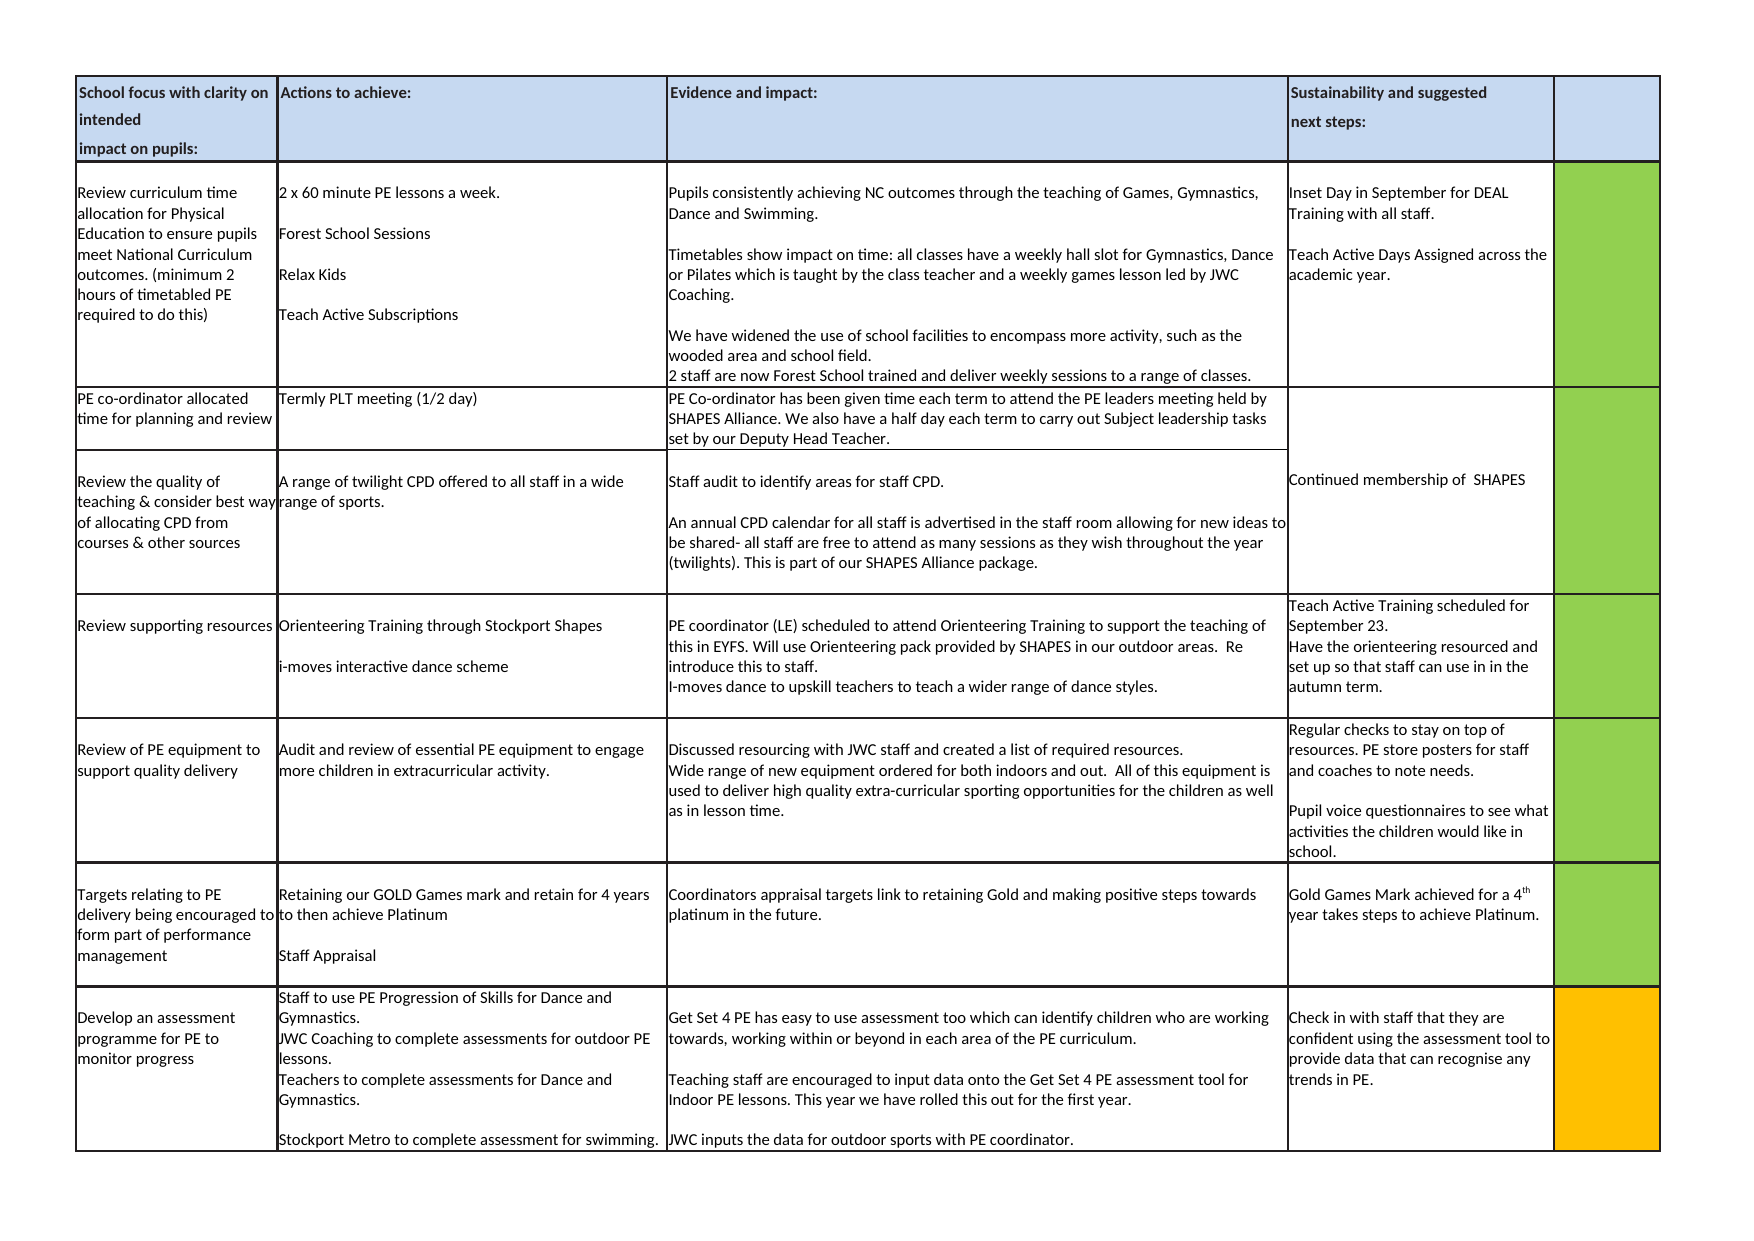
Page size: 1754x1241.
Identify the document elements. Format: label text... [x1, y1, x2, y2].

table_cell Termly PLT meeting (1/2 day) [279, 388, 666, 449]
table_cell Staff audit to identify areas for staff CPD. An annual CPD calendar for all staff is advertised in the staff room allowing for new ideas to be shared- all staff are free to attend as many sessions as they wish throughout the year (twilights). This is part of our SHAPES Alliance package. [668, 450, 1287, 593]
table_cell 2 x 60 minute PE lessons a week. Forest School Sessions Relax Kids Teach Active Subscriptions [279, 163, 666, 386]
table_cell Get Set 4 PE has easy to use assessment too which can identify children who are working towards, working within or beyond in each area of the PE curriculum. Teaching staff are encouraged to input data onto the Get Set 4 PE assessment tool for Indoor PE lessons. This year we have rolled this out for the first year. JWC inputs the data for outdoor sports with PE coordinator. [668, 988, 1287, 1150]
table_cell [1555, 864, 1659, 985]
table_cell [1555, 388, 1659, 593]
table_header Actions to achieve: [279, 77, 666, 160]
table_cell Teach Active Training scheduled for September 23. Have the orienteering resourced and set up so that staff can use in in the autumn term. [1289, 595, 1553, 717]
table_cell [1555, 595, 1659, 717]
table_cell PE co-ordinator allocated time for planning and review [77, 388, 276, 449]
table_cell [1555, 719, 1659, 861]
table_cell Staff to use PE Progression of Skills for Dance and Gymnastics. JWC Coaching to complete assessments for outdoor PE lessons. Teachers to complete assessments for Dance and Gymnastics. Stockport Metro to complete assessment for swimming. [279, 988, 666, 1150]
table_header School focus with clarity on intended impact on pupils: [77, 77, 276, 160]
table_cell Orienteering Training through Stockport Shapes i-moves interactive dance scheme [279, 595, 666, 717]
table_cell Check in with staff that they are confident using the assessment tool to provide data that can recognise any trends in PE. [1289, 988, 1553, 1150]
table_header Evidence and impact: [668, 77, 1287, 160]
table_cell Gold Games Mark achieved for a 4th year takes steps to achieve Platinum. [1289, 864, 1553, 985]
table_cell Audit and review of essential PE equipment to engage more children in extracurricular activity. [279, 719, 666, 861]
table_cell A range of twilight CPD offered to all staff in a wide range of sports. [279, 451, 666, 593]
table_cell PE coordinator (LE) scheduled to attend Orienteering Training to support the teaching of this in EYFS. Will use Orienteering pack provided by SHAPES in our outdoor areas. Re introduce this to staff. I-moves dance to upskill teachers to teach a wider range of dance styles. [668, 595, 1287, 717]
table_cell Coordinators appraisal targets link to retaining Gold and making positive steps towards platinum in the future. [668, 864, 1287, 985]
table_cell Review curriculum time allocation for Physical Education to ensure pupils meet National Curriculum outcomes. (minimum 2 hours of timetabled PE required to do this) [77, 163, 276, 386]
table_cell [1555, 163, 1659, 386]
table_cell [1555, 988, 1659, 1150]
table_header [1555, 77, 1659, 160]
table_cell Continued membership of SHAPES [1289, 388, 1553, 593]
table_cell Review the quality of teaching & consider best way of allocating CPD from courses & other sources [77, 451, 276, 593]
table_cell Targets relating to PE delivery being encouraged to form part of performance management [77, 864, 276, 985]
table_cell Develop an assessment programme for PE to monitor progress [77, 988, 276, 1150]
table_cell Review supporting resources [77, 595, 276, 717]
table_cell Regular checks to stay on top of resources. PE store posters for staff and coaches to note needs. Pupil voice questionnaires to see what activities the children would like in school. [1289, 719, 1553, 861]
table_cell Inset Day in September for DEAL Training with all staff. Teach Active Days Assigned across the academic year. [1289, 163, 1553, 386]
table_cell Discussed resourcing with JWC staff and created a list of required resources. Wide range of new equipment ordered for both indoors and out. All of this equipment is used to deliver high quality extra-curricular sporting opportunities for the children as well as in lesson time. [668, 719, 1287, 861]
table_cell PE Co-ordinator has been given time each term to attend the PE leaders meeting held by SHAPES Alliance. We also have a half day each term to carry out Subject leadership tasks set by our Deputy Head Teacher. [668, 388, 1287, 449]
table_cell Pupils consistently achieving NC outcomes through the teaching of Games, Gymnastics, Dance and Swimming. Timetables show impact on time: all classes have a weekly hall slot for Gymnastics, Dance or Pilates which is taught by the class teacher and a weekly games lesson led by JWC Coaching. We have widened the use of school facilities to encompass more activity, such as the wooded area and school field. 2 staff are now Forest School trained and deliver weekly sessions to a range of classes. [668, 163, 1287, 386]
table_cell Retaining our GOLD Games mark and retain for 4 years to then achieve Platinum Staff Appraisal [279, 864, 666, 985]
table_cell Review of PE equipment to support quality delivery [77, 719, 276, 861]
table_header Sustainability and suggested next steps: [1289, 77, 1553, 160]
